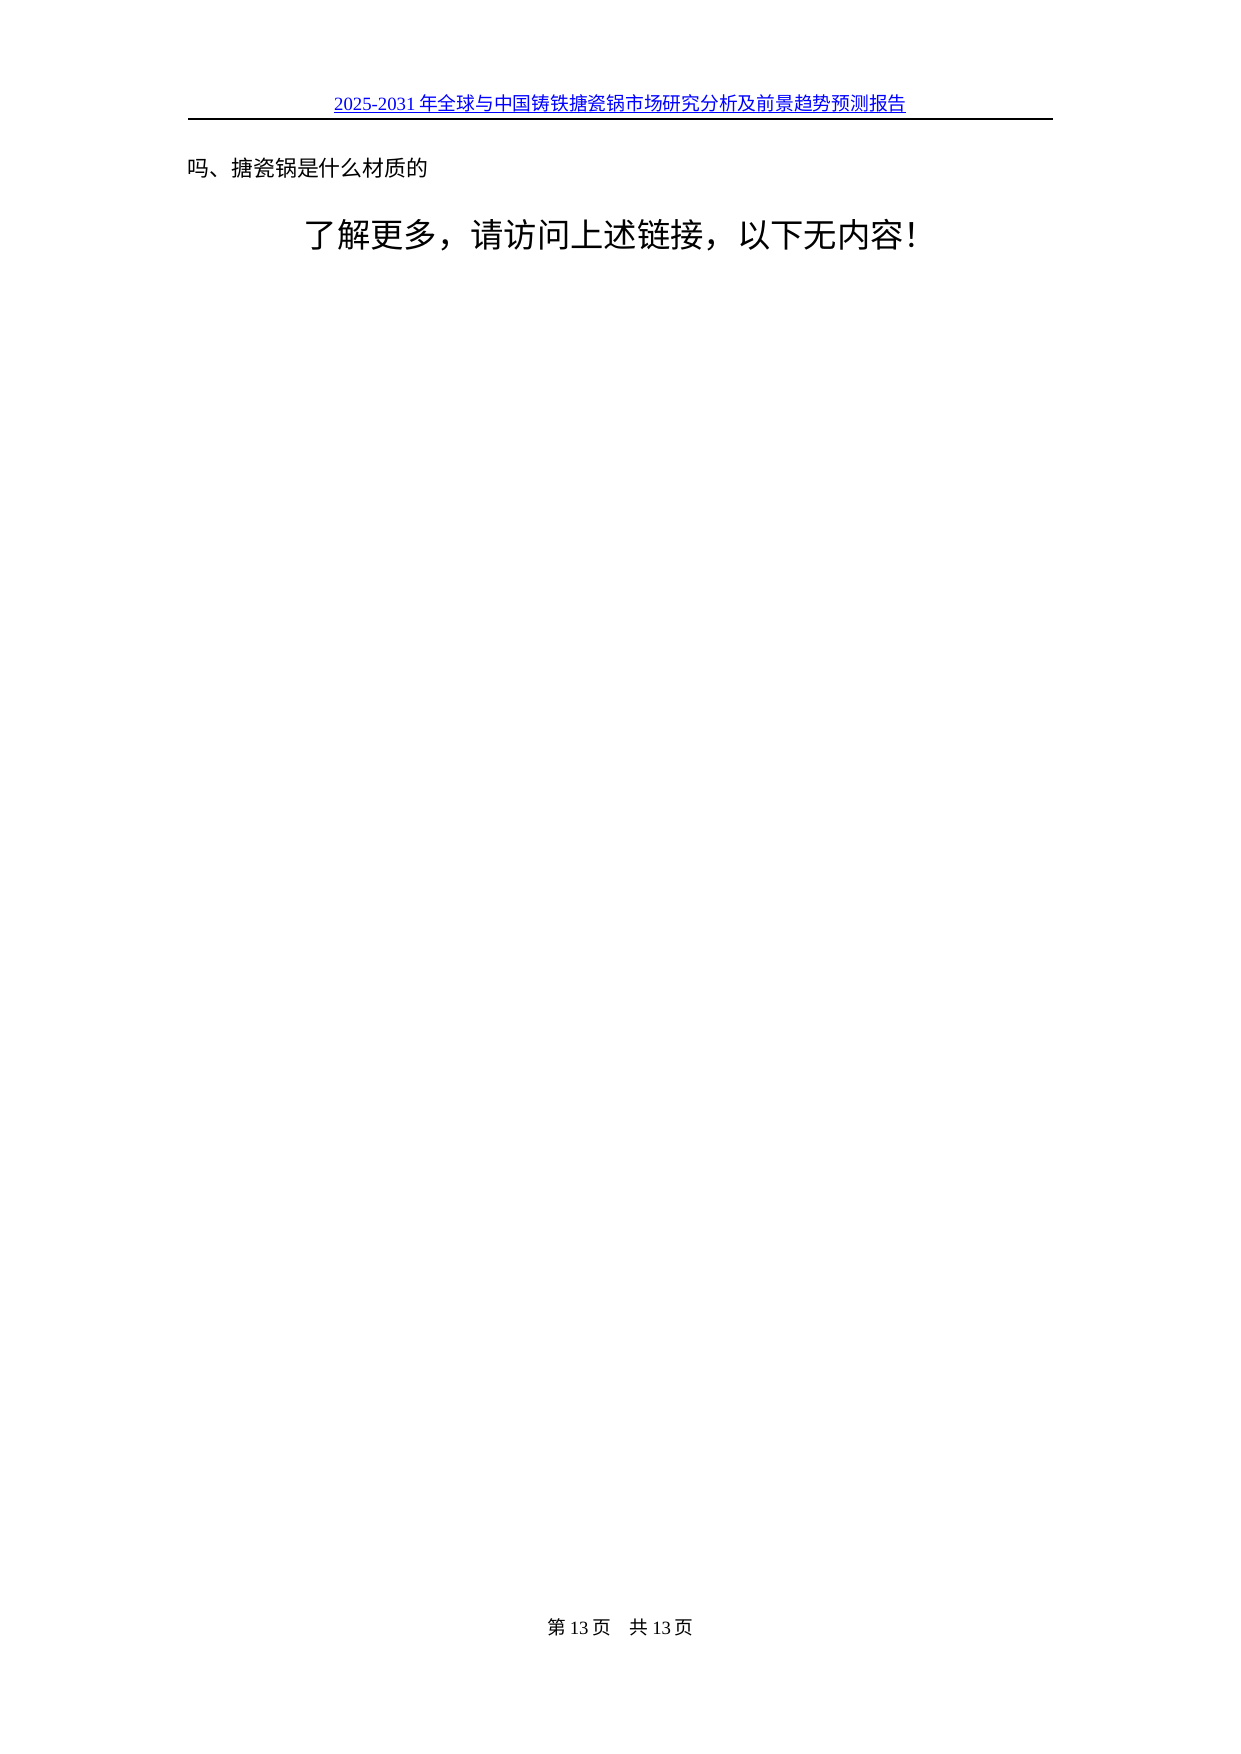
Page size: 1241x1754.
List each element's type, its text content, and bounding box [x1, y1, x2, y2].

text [187, 150, 1053, 183]
title 了解更多，请访问上述链接，以下无内容！ [187, 200, 1053, 265]
